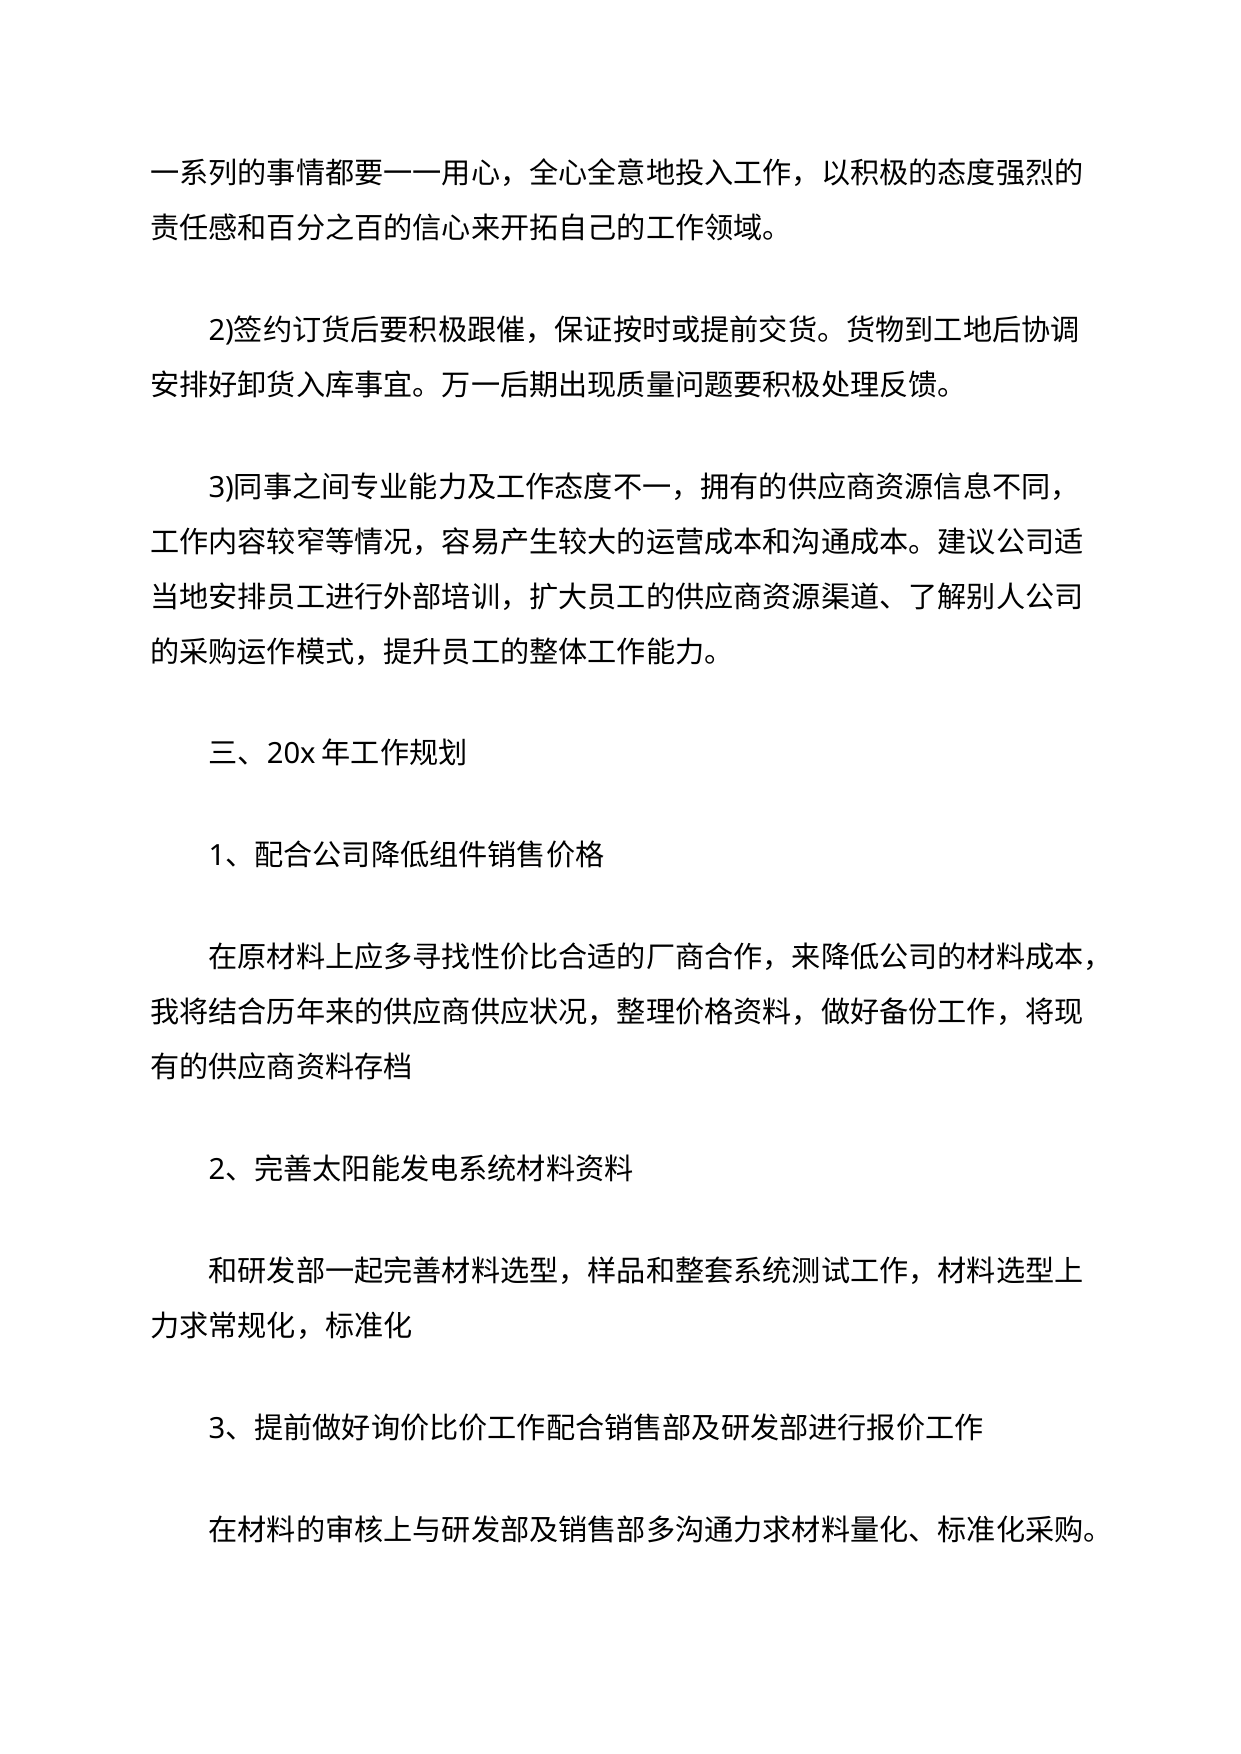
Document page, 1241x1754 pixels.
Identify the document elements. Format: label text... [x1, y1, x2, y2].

text 在材料的审核上与研发部及销售部多沟通力求材料量化、标准化采购。 [150, 1506, 1090, 1548]
text 3)同事之间专业能力及工作态度不一，拥有的供应商资源信息不同，工作内容较窄等情况，容易产生较大的运营成本和沟通成本。建议公司适当地安排员工进行外部培训，扩大员工的供应商资源渠道、了解别人公司的采购运作模式，提升员工的整体工作能力。 [150, 463, 1090, 671]
text 3、提前做好询价比价工作配合销售部及研发部进行报价工作 [150, 1404, 1090, 1447]
text 2)签约订货后要积极跟催，保证按时或提前交货。货物到工地后协调安排好卸货入库事宜。万一后期出现质量问题要积极处理反馈。 [150, 307, 1090, 404]
text 2、完善太阳能发电系统材料资料 [150, 1146, 1090, 1188]
text 和研发部一起完善材料选型，样品和整套系统测试工作，材料选型上力求常规化，标准化 [150, 1247, 1090, 1345]
text 1、配合公司降低组件销售价格 [150, 832, 1090, 874]
text 在原材料上应多寻找性价比合适的厂商合作，来降低公司的材料成本，我将结合历年来的供应商供应状况，整理价格资料，做好备份工作，将现有的供应商资料存档 [150, 934, 1090, 1086]
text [150, 150, 1090, 247]
text 三、20x年工作规划 [150, 730, 1090, 772]
